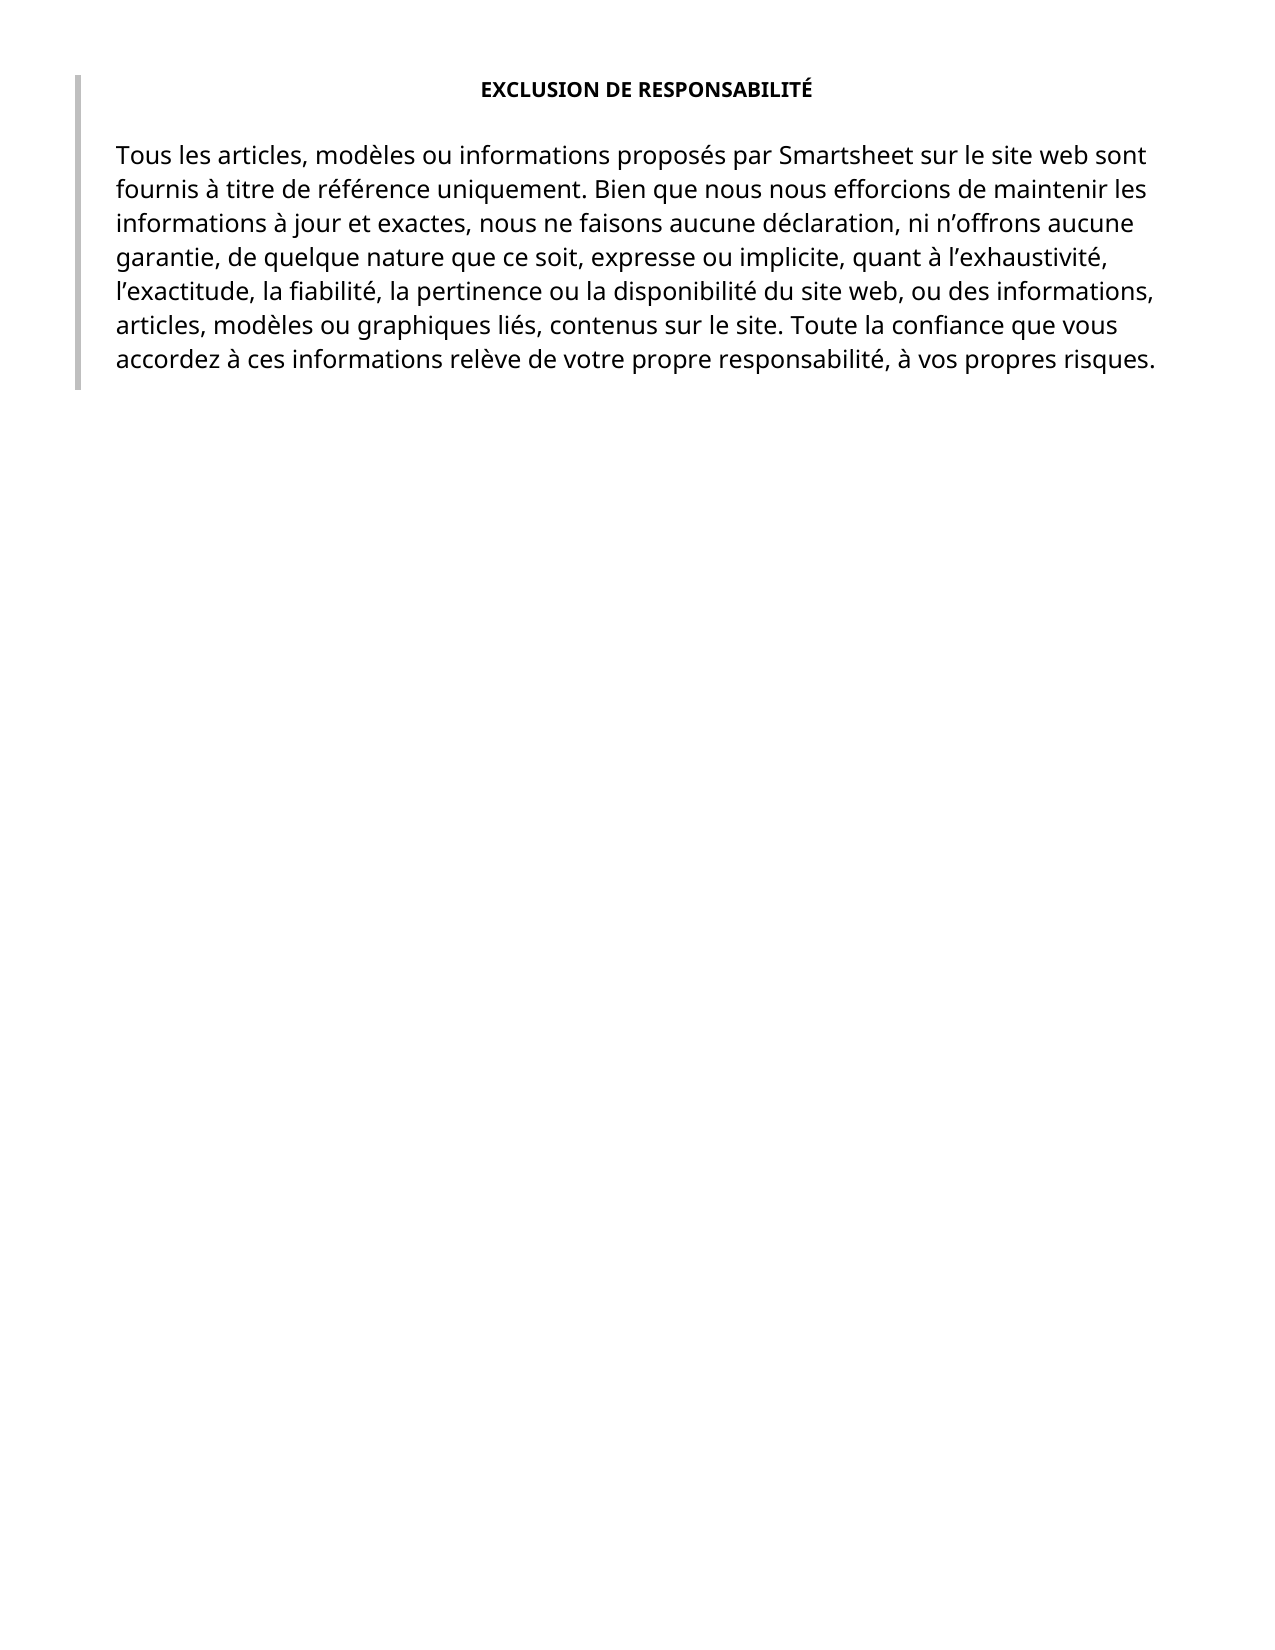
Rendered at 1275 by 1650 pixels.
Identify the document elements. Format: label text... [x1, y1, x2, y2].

table_header EXCLUSION DE RESPONSABILITÉ Tous les articles, modèles ou informations proposés par Smartsheet sur le site web sont fournis à titre de référence uniquement. Bien que nous nous efforcions de maintenir les informations à jour et exactes, nous ne faisons aucune déclaration, ni n’offrons aucune garantie, de quelque nature que ce soit, expresse ou implicite, quant à l’exhaustivité, l’exactitude, la fiabilité, la pertinence ou la disponibilité du site web, ou des informations, articles, modèles ou graphiques liés, contenus sur le site. Toute la confiance que vous accordez à ces informations relève de votre propre responsabilité, à vos propres risques. [81, 75, 1189, 390]
